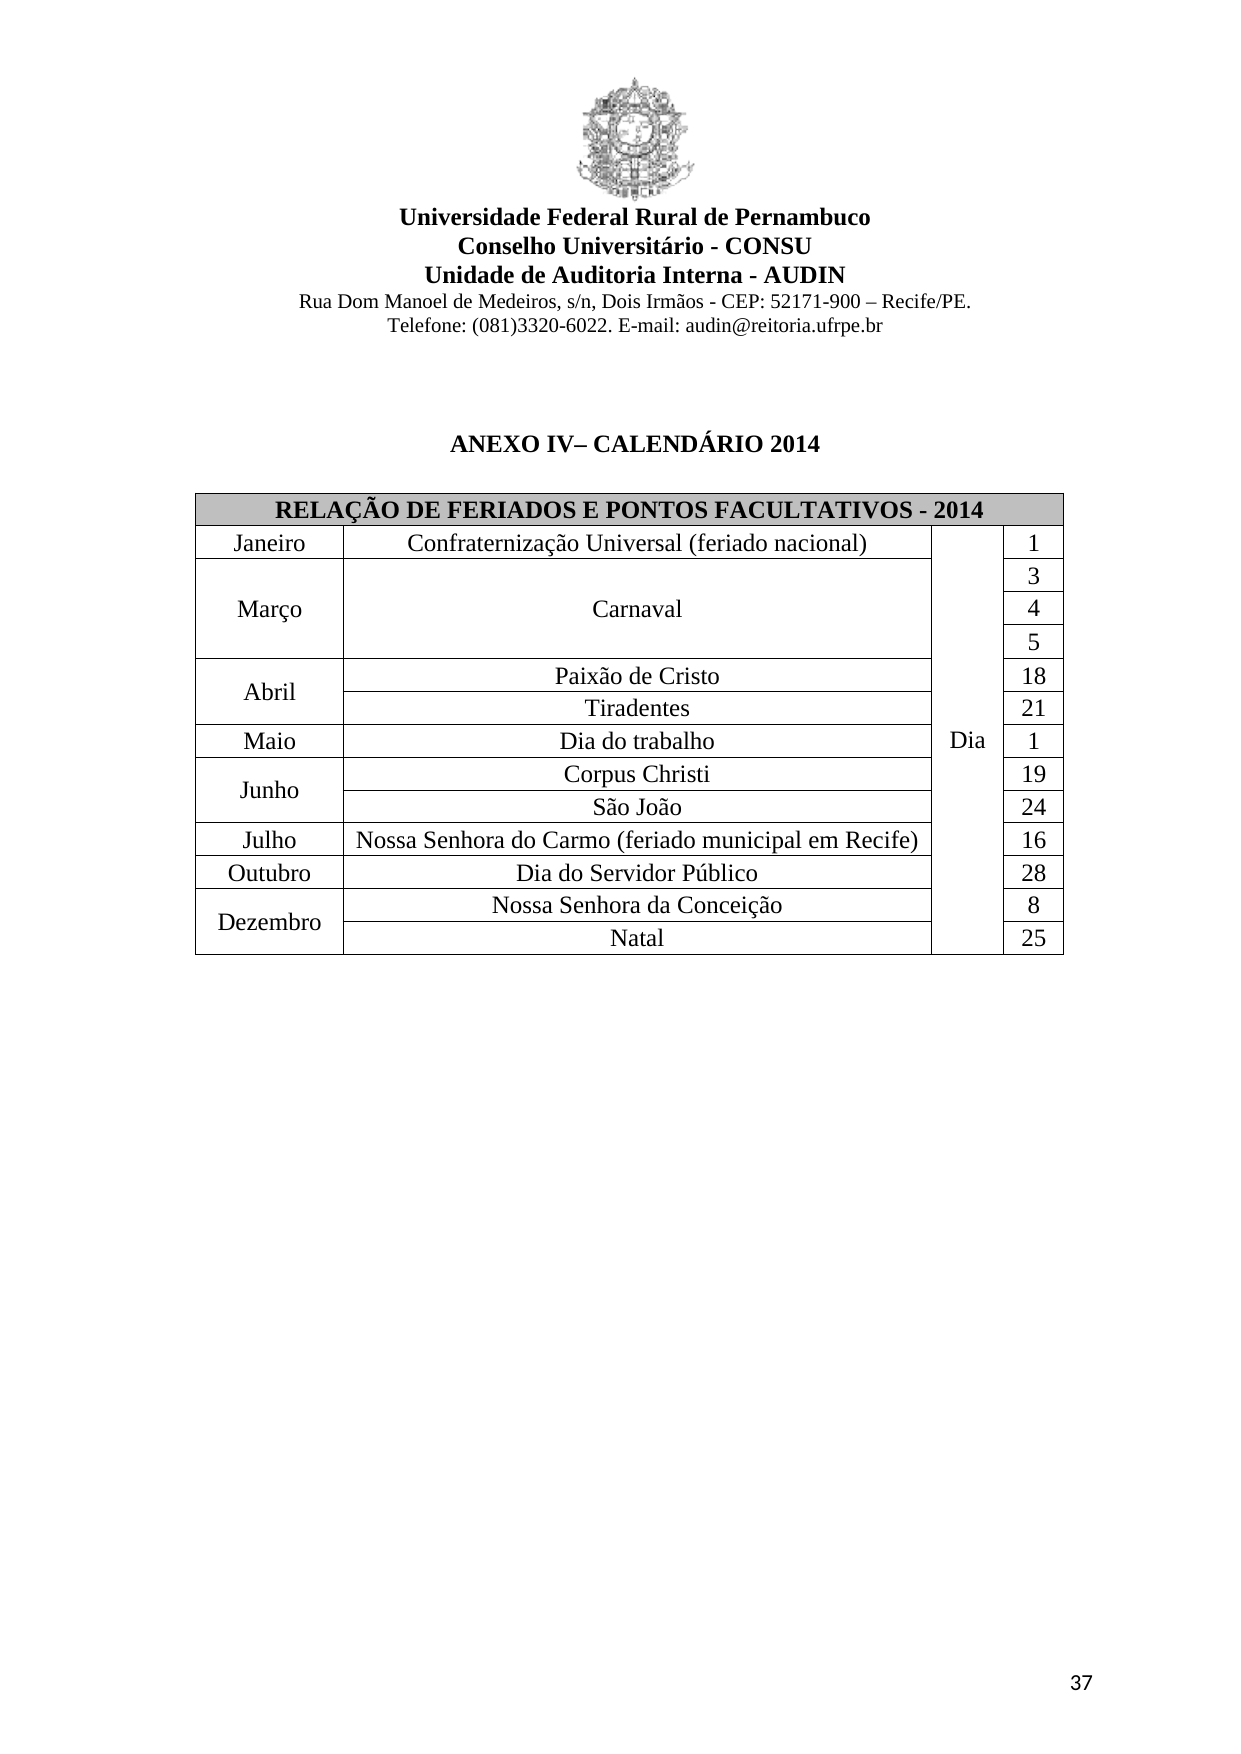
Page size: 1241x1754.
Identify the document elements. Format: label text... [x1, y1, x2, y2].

table_cell Natal [344, 922, 931, 953]
table_cell Dia do Servidor Público [344, 856, 931, 888]
table_cell Dia [932, 526, 1003, 953]
table_cell Outubro [196, 856, 343, 888]
table_cell Corpus Christi [344, 758, 931, 789]
table_cell Dia do trabalho [344, 725, 931, 757]
table_cell 19 [1004, 758, 1063, 789]
picture [575, 73, 695, 203]
table_cell 8 [1004, 889, 1063, 921]
table_cell 18 [1004, 659, 1063, 691]
table_cell Confraternização Universal (feriado nacional) [344, 526, 931, 558]
table_cell Março [196, 559, 343, 658]
table_cell Janeiro [196, 526, 343, 558]
text ANEXO IV– CALENDÁRIO 2014 [177, 429, 1093, 457]
table_cell 1 [1004, 725, 1063, 757]
table_cell Dezembro [196, 889, 343, 953]
table_cell Julho [196, 823, 343, 855]
table_cell 16 [1004, 823, 1063, 855]
table_cell Nossa Senhora do Carmo (feriado municipal em Recife) [344, 823, 931, 855]
table_cell São João [344, 791, 931, 822]
table_cell Nossa Senhora da Conceição [344, 889, 931, 921]
table_header RELAÇÃO DE FERIADOS E PONTOS FACULTATIVOS - 2014 [196, 494, 1063, 525]
table_cell 4 [1004, 592, 1063, 624]
table_cell 5 [1004, 625, 1063, 658]
table_cell Paixão de Cristo [344, 659, 931, 691]
table_cell 1 [1004, 526, 1063, 558]
table_cell Maio [196, 725, 343, 757]
table_cell Carnaval [344, 559, 931, 658]
table_cell Junho [196, 758, 343, 822]
table_cell 21 [1004, 692, 1063, 724]
table_cell Abril [196, 659, 343, 724]
table_cell 3 [1004, 559, 1063, 591]
table_cell 28 [1004, 856, 1063, 888]
table_cell 24 [1004, 791, 1063, 822]
table_cell 25 [1004, 922, 1063, 953]
table_cell Tiradentes [344, 692, 931, 724]
